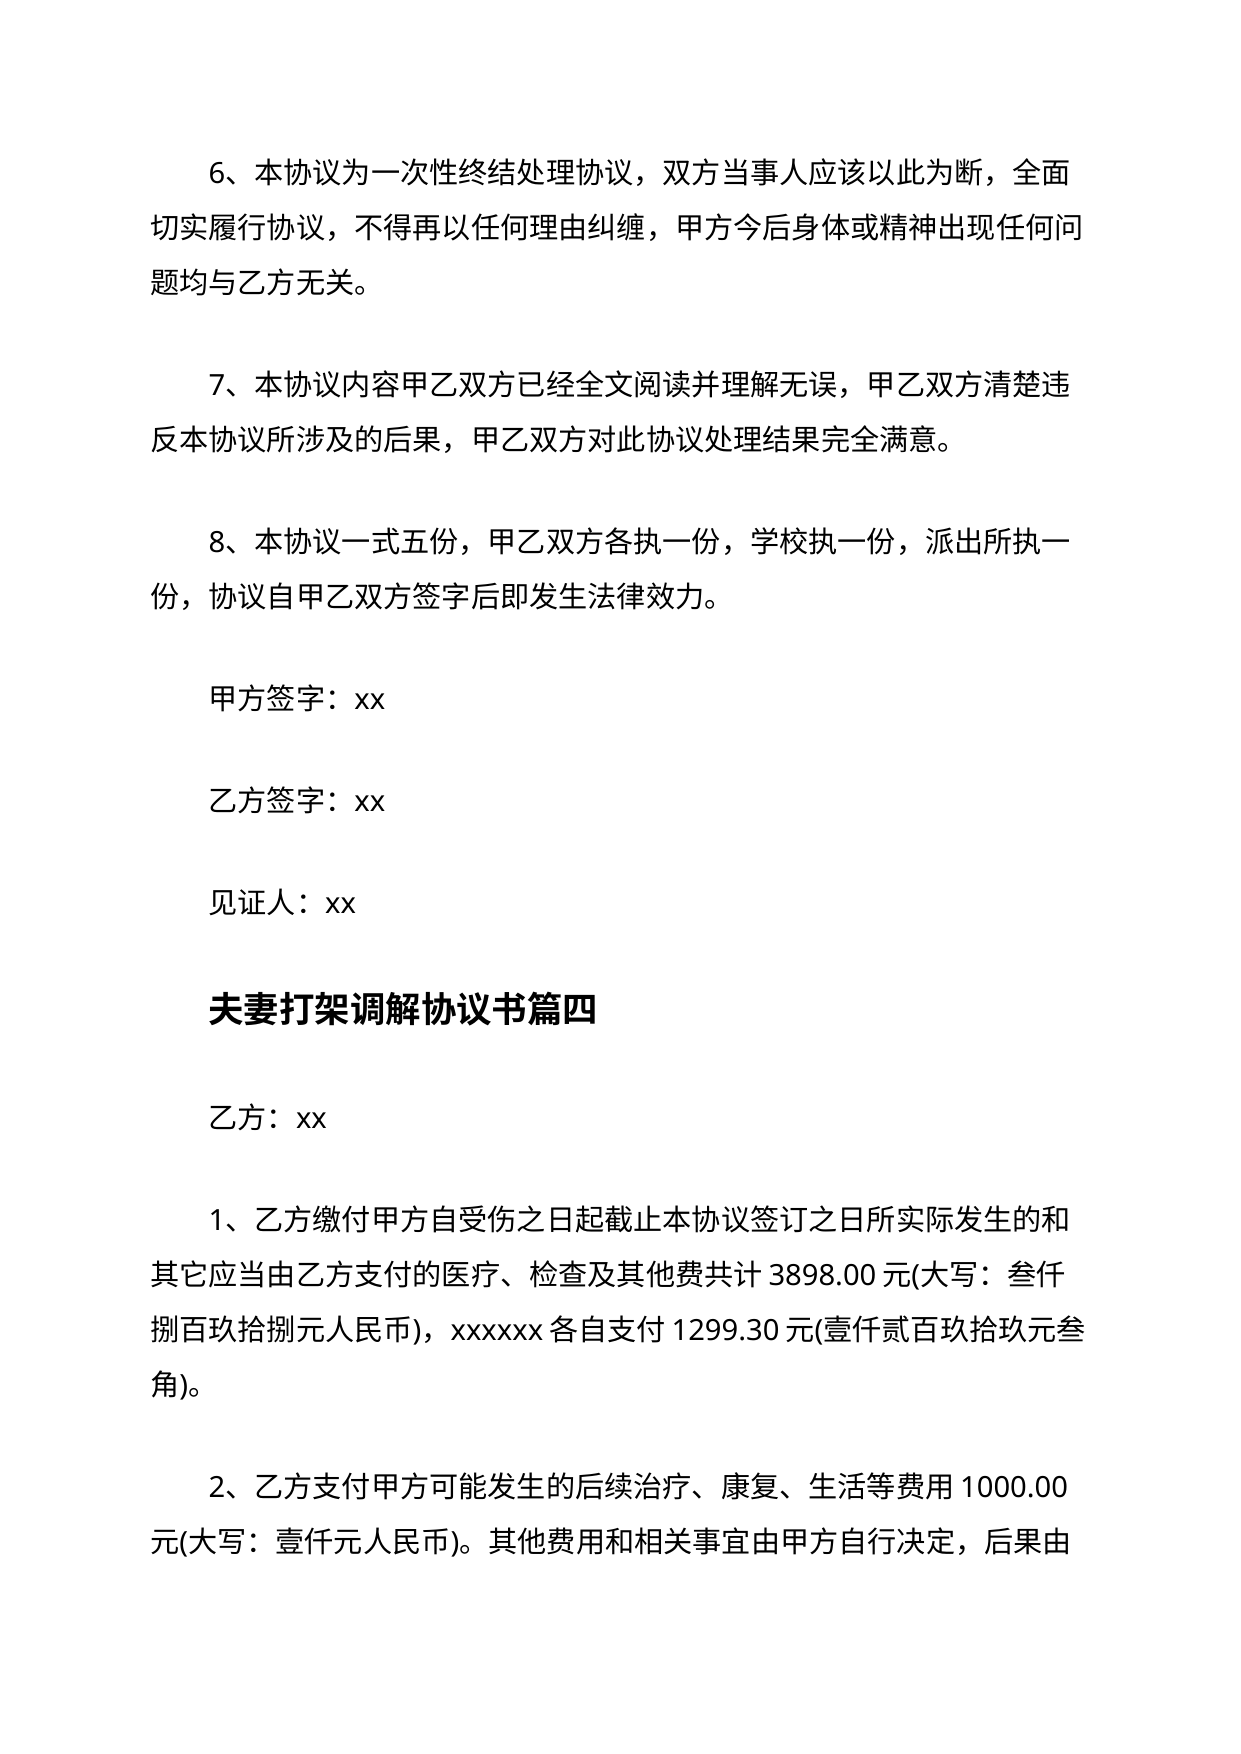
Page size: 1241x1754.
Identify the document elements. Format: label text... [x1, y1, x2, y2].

text 7、本协议内容甲乙双方已经全文阅读并理解无误，甲乙双方清楚违反本协议所涉及的后果，甲乙双方对此协议处理结果完全满意。 [150, 362, 1090, 459]
text 乙方：xx [150, 1094, 1090, 1137]
text 6、本协议为一次性终结处理协议，双方当事人应该以此为断，全面切实履行协议，不得再以任何理由纠缠，甲方今后身体或精神出现任何问题均与乙方无关。 [150, 150, 1090, 302]
text 夫妻打架调解协议书篇四 [150, 981, 1090, 1032]
text 1、乙方缴付甲方自受伤之日起截止本协议签订之日所实际发生的和其它应当由乙方支付的医疗、检查及其他费共计3898.00元(大写：叁仟捌百玖拾捌元人民币)，xxxxxx各自支付1299.30元(壹仟贰百玖拾玖元叁角)。 [150, 1197, 1090, 1404]
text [150, 1463, 1090, 1561]
text 8、本协议一式五份，甲乙双方各执一份，学校执一份，派出所执一份，协议自甲乙双方签字后即发生法律效力。 [150, 518, 1090, 616]
text 乙方签字：xx [150, 777, 1090, 819]
text 见证人：xx [150, 879, 1090, 922]
text 甲方签字：xx [150, 675, 1090, 718]
